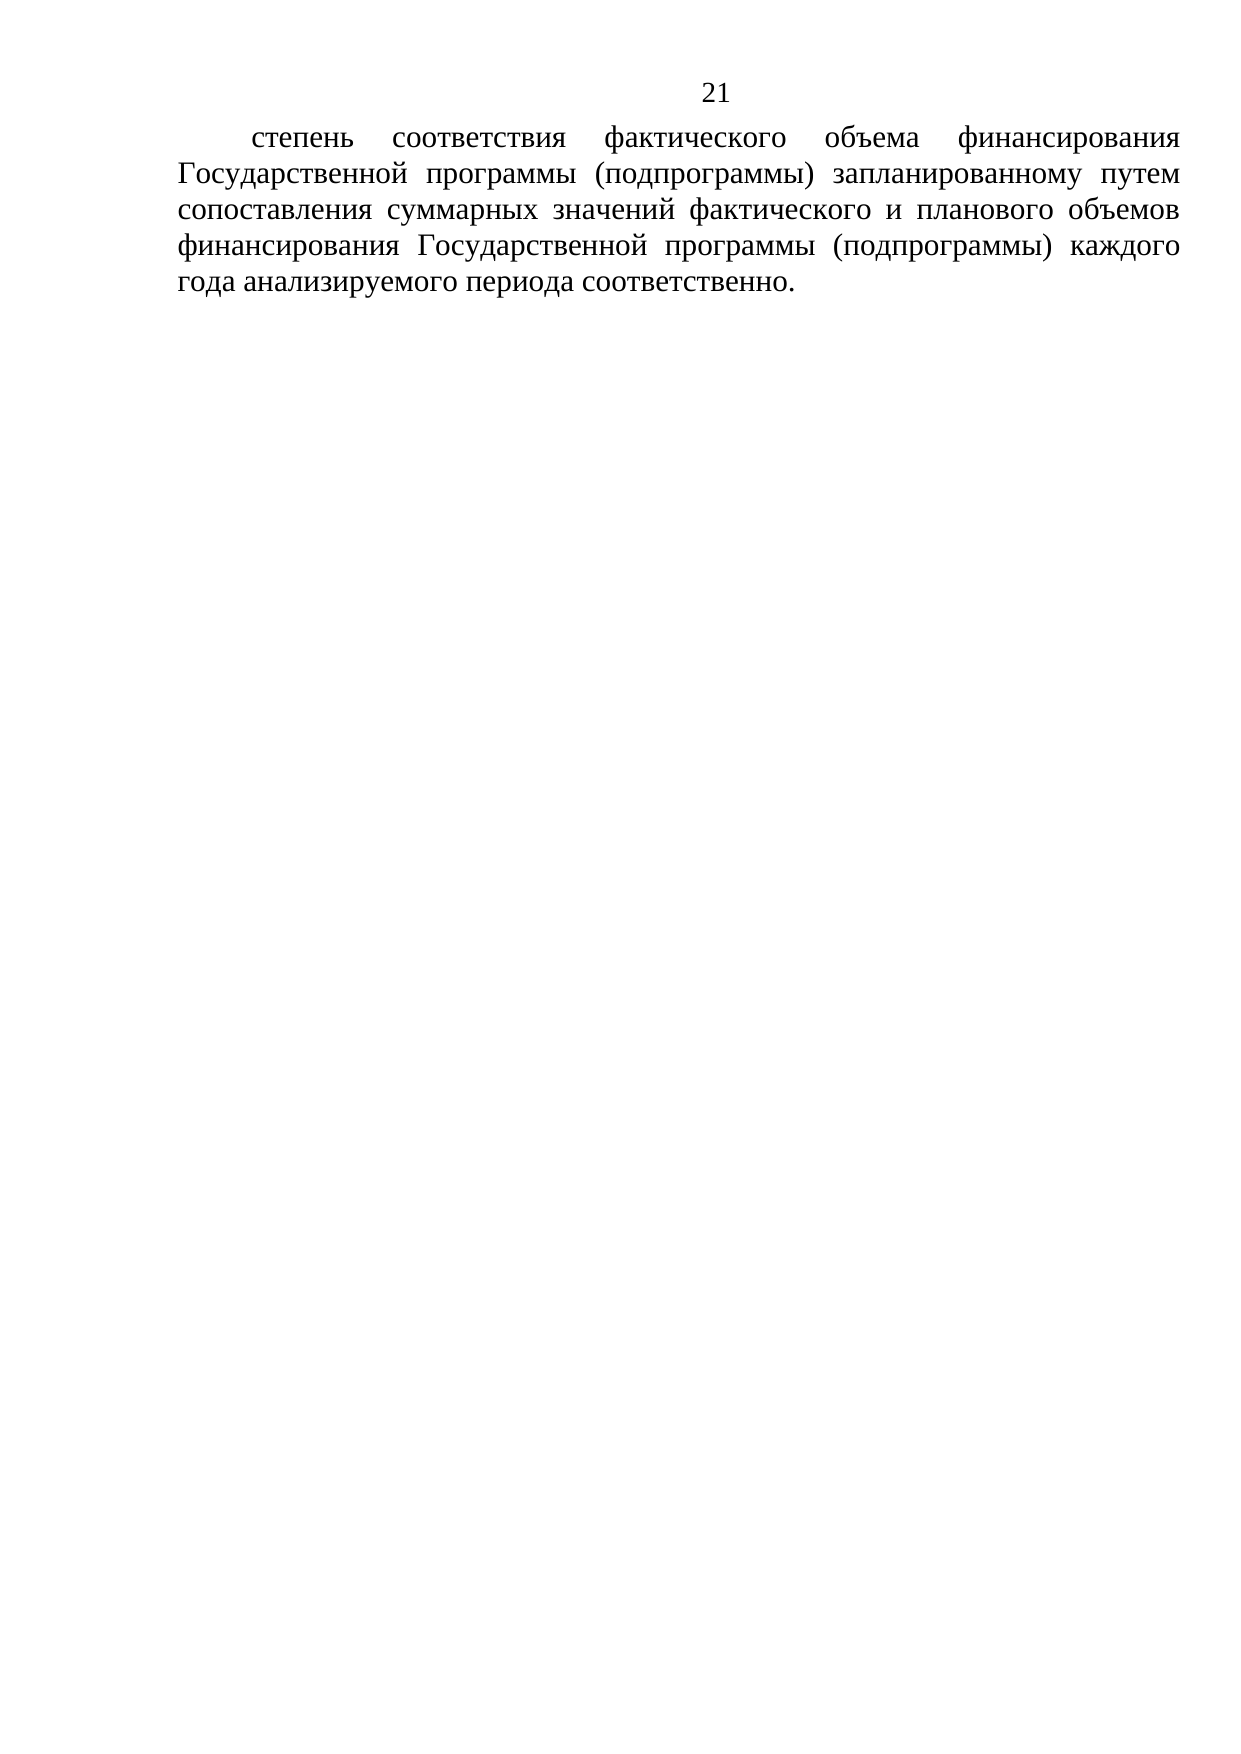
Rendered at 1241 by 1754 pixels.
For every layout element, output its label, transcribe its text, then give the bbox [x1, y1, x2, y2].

text степень соответствия фактического объема финансирования Государственной программы (подпрограммы) запланированному путем сопоставления суммарных значений фактического и планового объемов финансирования Государственной программы (подпрограммы) каждого года анализируемого периода соответственно. [177, 118, 1181, 298]
